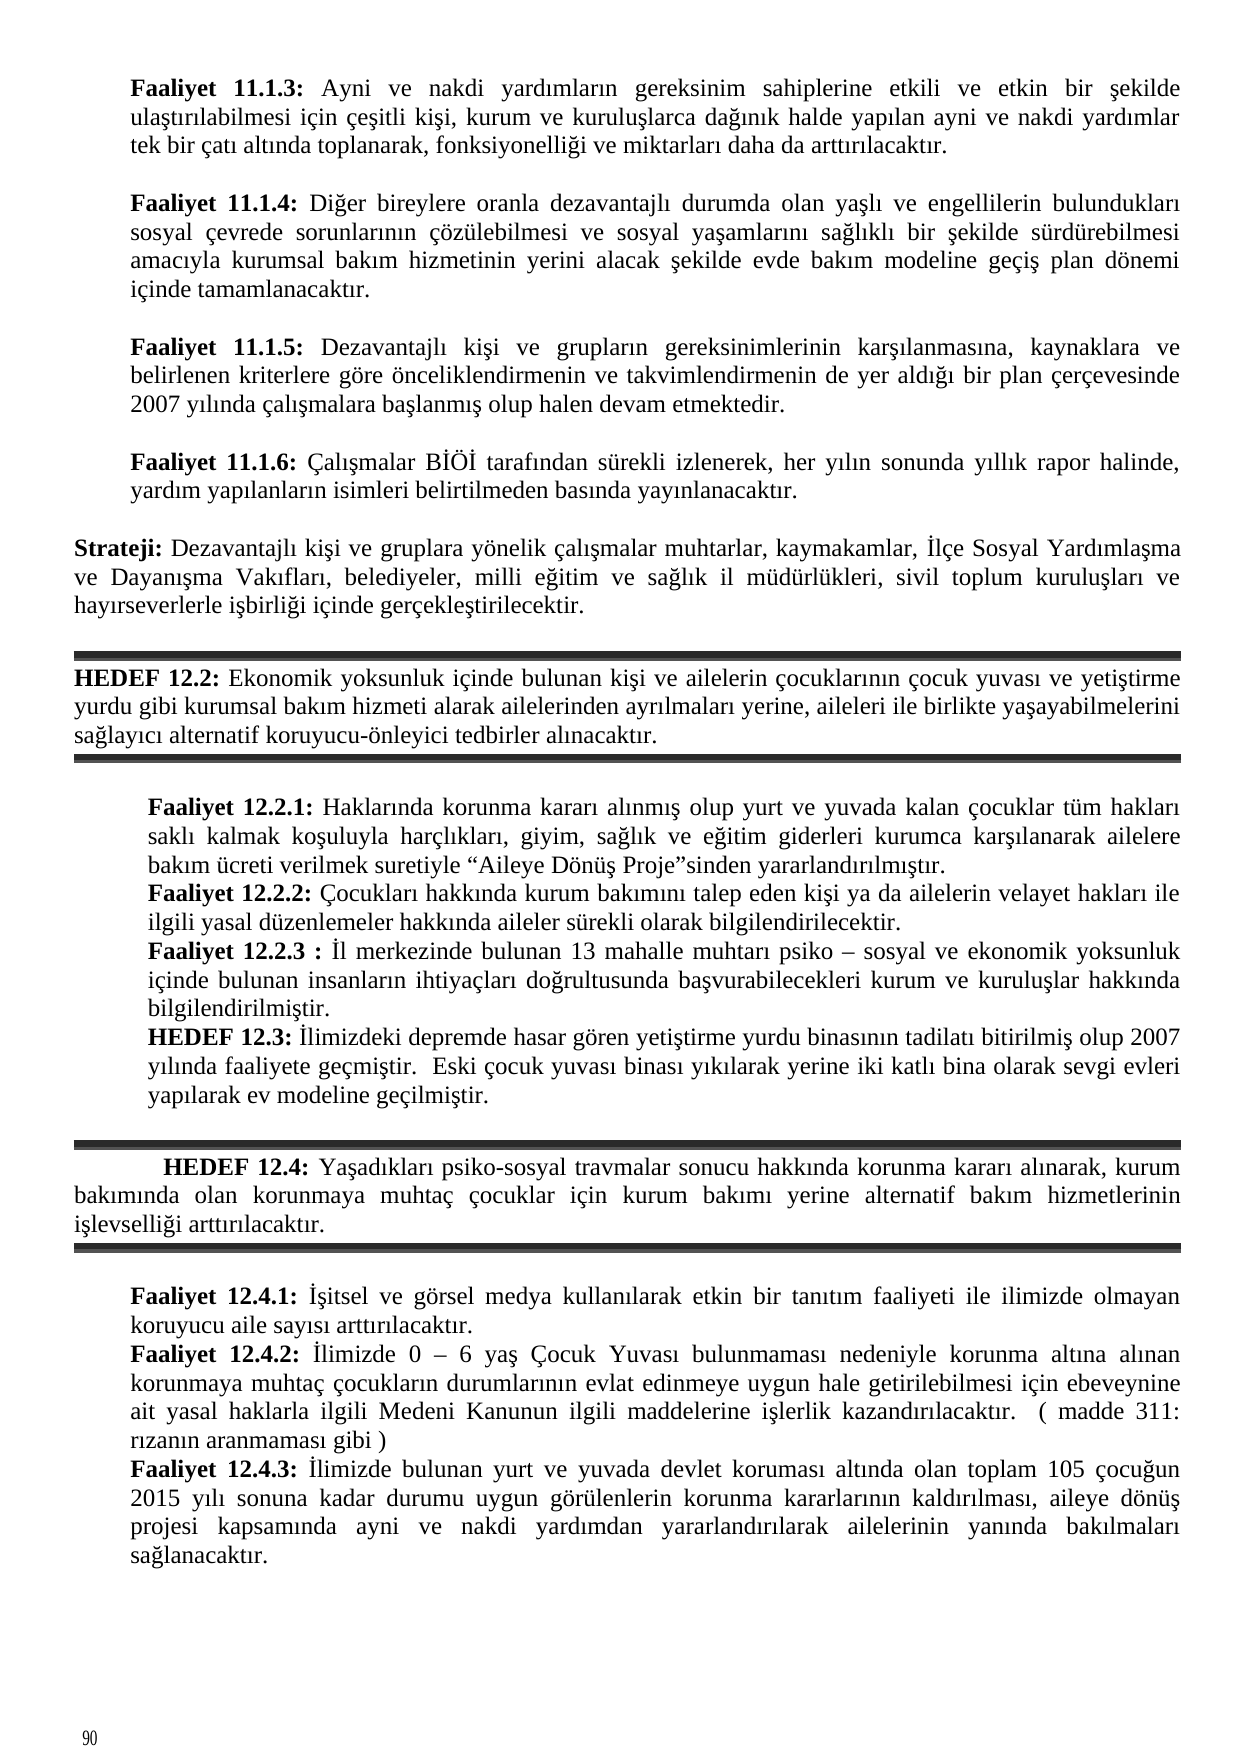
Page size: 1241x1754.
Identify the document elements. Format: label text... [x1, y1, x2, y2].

text HEDEF 12.3: İlimizdeki depremde hasar gören yetiştirme yurdu binasının tadilatı bitirilmiş olup 2007 yılında faaliyete geçmiştir. Eski çocuk yuvası binası yıkılarak yerine iki katlı bina olarak sevgi evleri yapılarak ev modeline geçilmiştir. [148, 1022, 1181, 1108]
text Faaliyet 11.1.6: Çalışmalar BİÖİ tarafından sürekli izlenerek, her yılın sonunda yıllık rapor halinde, yardım yapılanların isimleri belirtilmeden basında yayınlanacaktır. [130, 447, 1181, 504]
text Faaliyet 12.4.3: İlimizde bulunan yurt ve yuvada devlet koruması altında olan toplam 105 çocuğun 2015 yılı sonuna kadar durumu uygun görülenlerin korunma kararlarının kaldırılması, aileye dönüş projesi kapsamında ayni ve nakdi yardımdan yararlandırılarak ailelerinin yanında bakılmaları sağlanacaktır. [130, 1454, 1181, 1569]
text Faaliyet 12.2.3 : İl merkezinde bulunan 13 mahalle muhtarı psiko – sosyal ve ekonomik yoksunluk içinde bulunan insanların ihtiyaçları doğrultusunda başvurabilecekleri kurum ve kuruluşlar hakkında bilgilendirilmiştir. [148, 936, 1181, 1022]
text Faaliyet 12.2.1: Haklarında korunma kararı alınmış olup yurt ve yuvada kalan çocuklar tüm hakları saklı kalmak koşuluyla harçlıkları, giyim, sağlık ve eğitim giderleri kurumca karşılanarak ailelere bakım ücreti verilmek suretiyle “Aileye Dönüş Proje”sinden yararlandırılmıştır. [148, 792, 1181, 878]
text Faaliyet 12.4.2: İlimizde 0 – 6 yaş Çocuk Yuvası bulunmaması nedeniyle korunma altına alınan korunmaya muhtaç çocukların durumlarının evlat edinmeye uygun hale getirilebilmesi için ebeveynine ait yasal haklarla ilgili Medeni Kanunun ilgili maddelerine işlerlik kazandırılacaktır. ( madde 311: rızanın aranmaması gibi ) [130, 1339, 1181, 1454]
text HEDEF 12.2: Ekonomik yoksunluk içinde bulunan kişi ve ailelerin çocuklarının çocuk yuvası ve yetiştirme yurdu gibi kurumsal bakım hizmeti alarak ailelerinden ayrılmaları yerine, aileleri ile birlikte yaşayabilmelerini sağlayıcı alternatif koruyucu-önleyici tedbirler alınacaktır. [74, 661, 1181, 751]
text Faaliyet 11.1.3: Ayni ve nakdi yardımların gereksinim sahiplerine etkili ve etkin bir şekilde ulaştırılabilmesi için çeşitli kişi, kurum ve kuruluşlarca dağınık halde yapılan ayni ve nakdi yardımlar tek bir çatı altında toplanarak, fonksiyonelliği ve miktarları daha da arttırılacaktır. [130, 73, 1181, 159]
text HEDEF 12.4: Yaşadıkları psiko-sosyal travmalar sonucu hakkında korunma kararı alınarak, kurum bakımında olan korunmaya muhtaç çocuklar için kurum bakımı yerine alternatif bakım hizmetlerinin işlevselliği arttırılacaktır. [74, 1150, 1181, 1240]
text Faaliyet 11.1.4: Diğer bireylere oranla dezavantajlı durumda olan yaşlı ve engellilerin bulundukları sosyal çevrede sorunlarının çözülebilmesi ve sosyal yaşamlarını sağlıklı bir şekilde sürdürebilmesi amacıyla kurumsal bakım hizmetinin yerini alacak şekilde evde bakım modeline geçiş plan dönemi içinde tamamlanacaktır. [130, 188, 1181, 303]
text Faaliyet 12.4.1: İşitsel ve görsel medya kullanılarak etkin bir tanıtım faaliyeti ile ilimizde olmayan koruyucu aile sayısı arttırılacaktır. [130, 1281, 1181, 1339]
text Faaliyet 11.1.5: Dezavantajlı kişi ve grupların gereksinimlerinin karşılanmasına, kaynaklara ve belirlenen kriterlere göre önceliklendirmenin ve takvimlendirmenin de yer aldığı bir plan çerçevesinde 2007 yılında çalışmalara başlanmış olup halen devam etmektedir. [130, 332, 1181, 418]
text Strateji: Dezavantajlı kişi ve gruplara yönelik çalışmalar muhtarlar, kaymakamlar, İlçe Sosyal Yardımlaşma ve Dayanışma Vakıfları, belediyeler, milli eğitim ve sağlık il müdürlükleri, sivil toplum kuruluşları ve hayırseverlerle işbirliği içinde gerçekleştirilecektir. [74, 533, 1181, 619]
text Faaliyet 12.2.2: Çocukları hakkında kurum bakımını talep eden kişi ya da ailelerin velayet hakları ile ilgili yasal düzenlemeler hakkında aileler sürekli olarak bilgilendirilecektir. [148, 878, 1181, 936]
